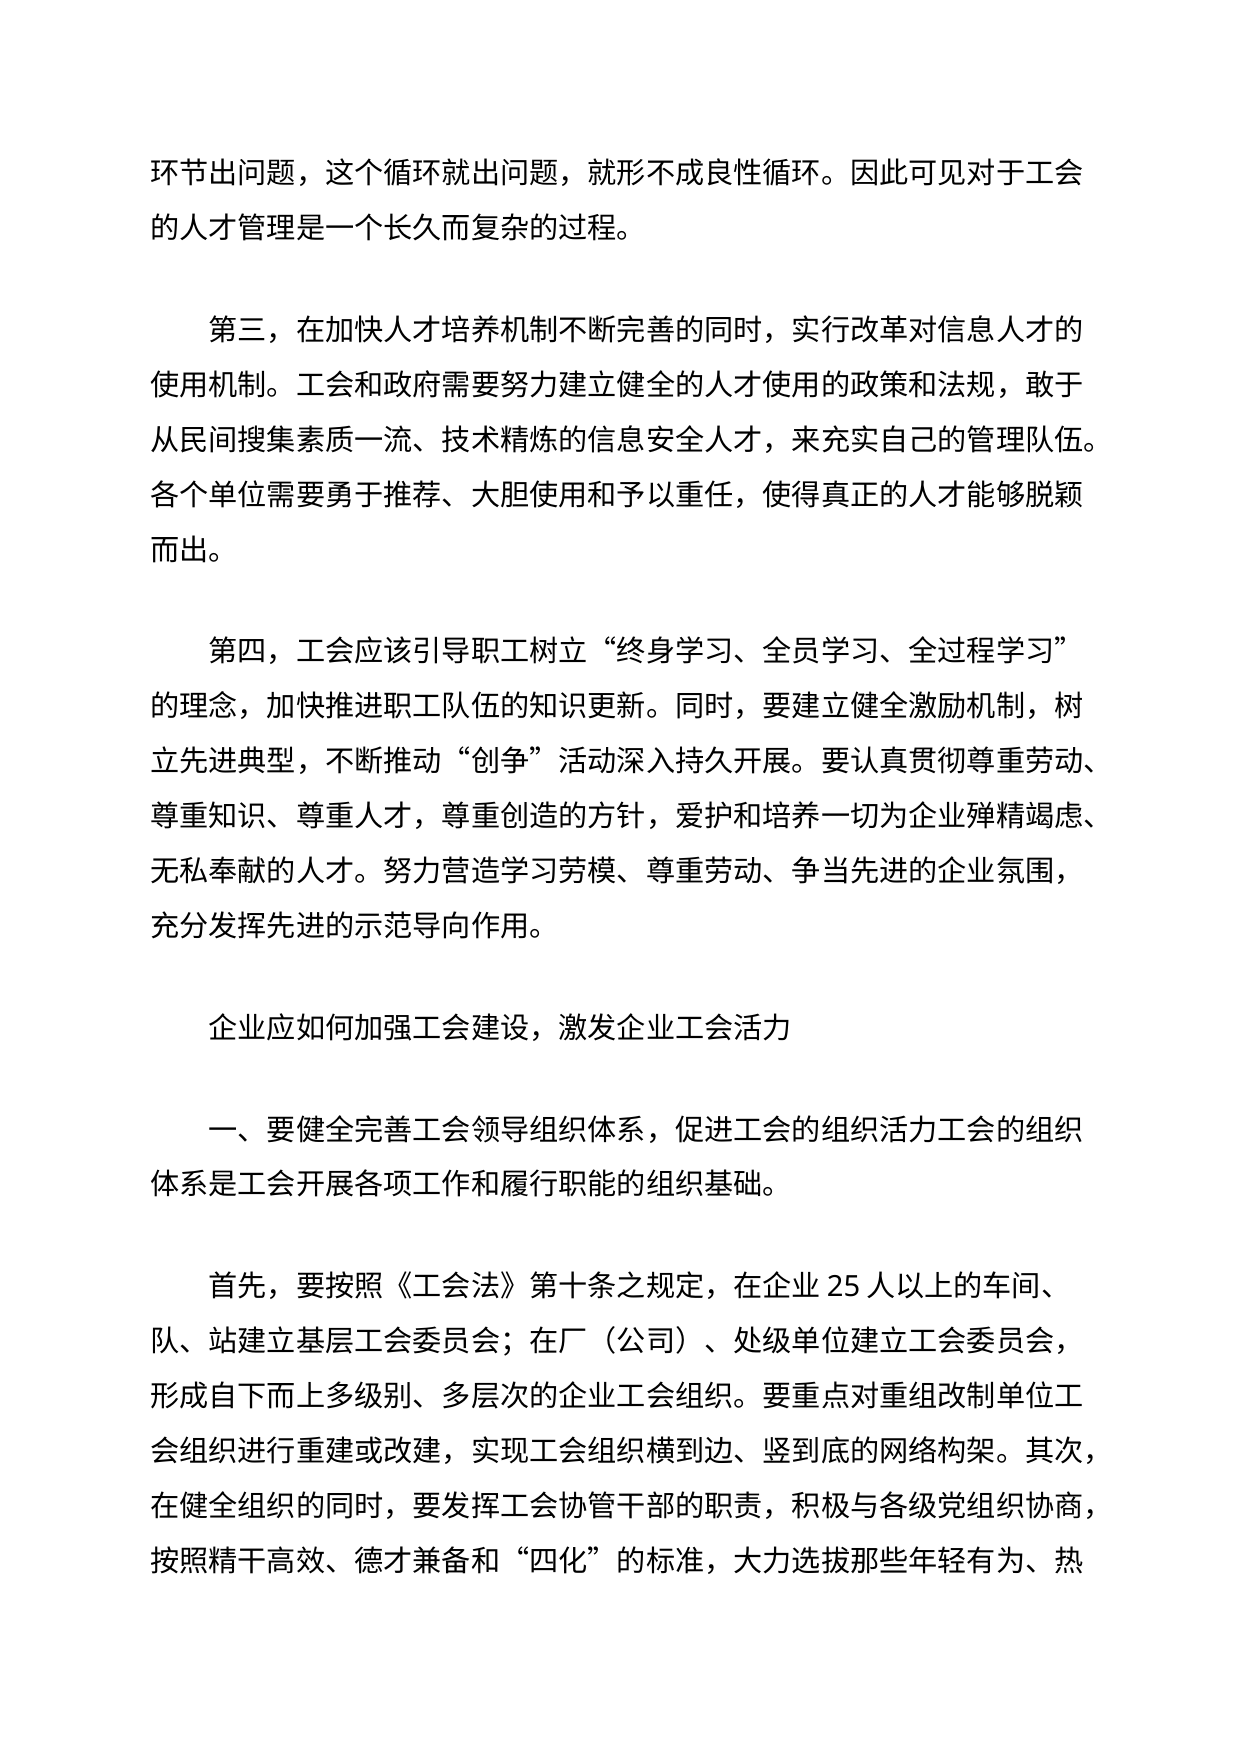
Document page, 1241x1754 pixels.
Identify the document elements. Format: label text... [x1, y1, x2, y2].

text 一、要健全完善工会领导组织体系，促进工会的组织活力工会的组织体系是工会开展各项工作和履行职能的组织基础。 [150, 1106, 1090, 1203]
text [150, 1263, 1090, 1579]
text 第四，工会应该引导职工树立“终身学习、全员学习、全过程学习”的理念，加快推进职工队伍的知识更新。同时，要建立健全激励机制，树立先进典型，不断推动“创争”活动深入持久开展。要认真贯彻尊重劳动、尊重知识、尊重人才，尊重创造的方针，爱护和培养一切为企业殚精竭虑、无私奉献的人才。努力营造学习劳模、尊重劳动、争当先进的企业氛围，充分发挥先进的示范导向作用。 [150, 628, 1090, 945]
text 企业应如何加强工会建设，激发企业工会活力 [150, 1004, 1090, 1047]
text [150, 150, 1090, 247]
text 第三，在加快人才培养机制不断完善的同时，实行改革对信息人才的使用机制。工会和政府需要努力建立健全的人才使用的政策和法规，敢于从民间搜集素质一流、技术精炼的信息安全人才，来充实自己的管理队伍。各个单位需要勇于推荐、大胆使用和予以重任，使得真正的人才能够脱颖而出。 [150, 307, 1090, 568]
